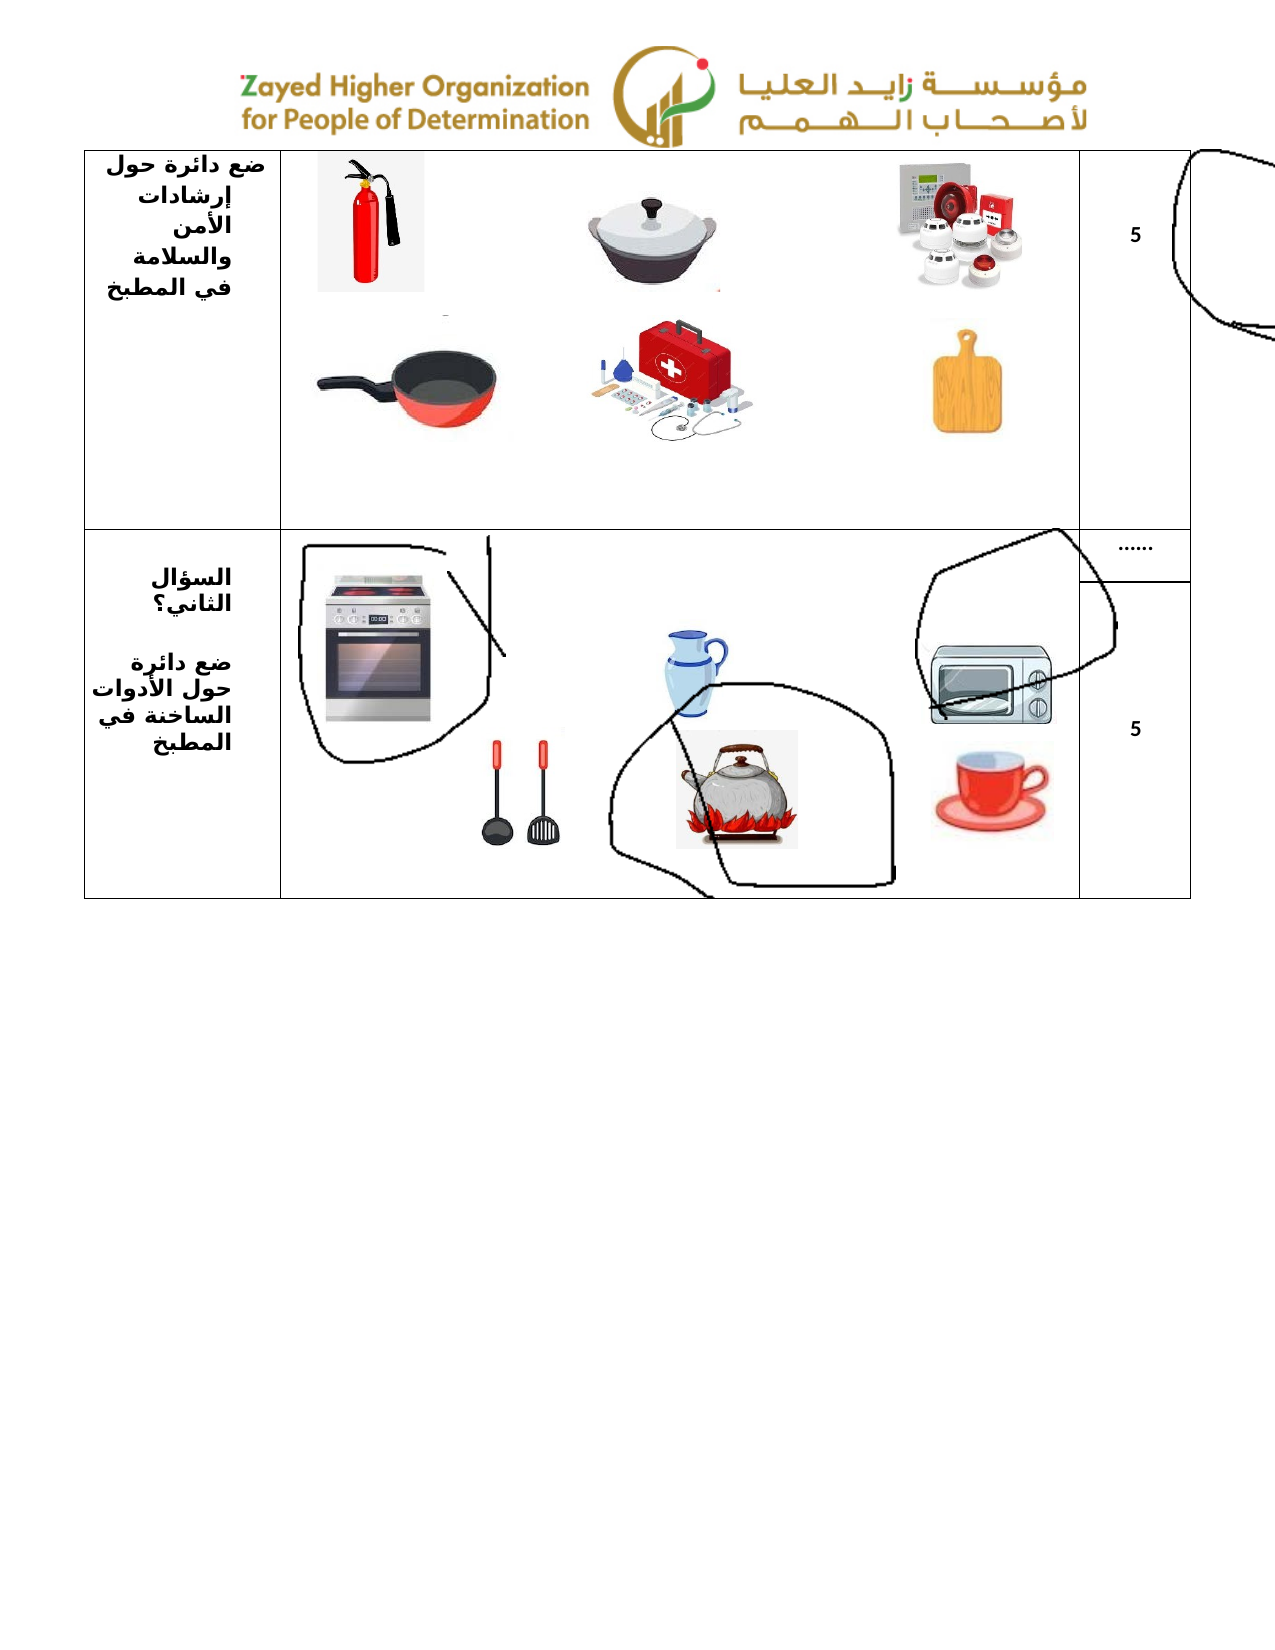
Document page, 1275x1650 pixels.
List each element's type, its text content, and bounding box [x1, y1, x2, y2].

picture [930, 741, 1054, 849]
picture [317, 151, 425, 292]
picture [1172, 149, 1275, 501]
table_cell ...... [1118, 530, 1190, 581]
table_cell 5 [1080, 583, 1190, 898]
picture [310, 315, 514, 442]
picture [922, 318, 1011, 442]
table_cell 5 [1080, 151, 1190, 528]
picture [895, 158, 1023, 292]
picture [586, 315, 757, 442]
picture [586, 191, 721, 292]
picture [915, 528, 1118, 724]
table_cell [281, 530, 1079, 898]
picture [298, 535, 896, 899]
picture [226, 46, 1092, 150]
table_cell السؤال الثاني؟ ضع دائرة حول الأدوات الساخنة في المطبخ [85, 530, 280, 898]
